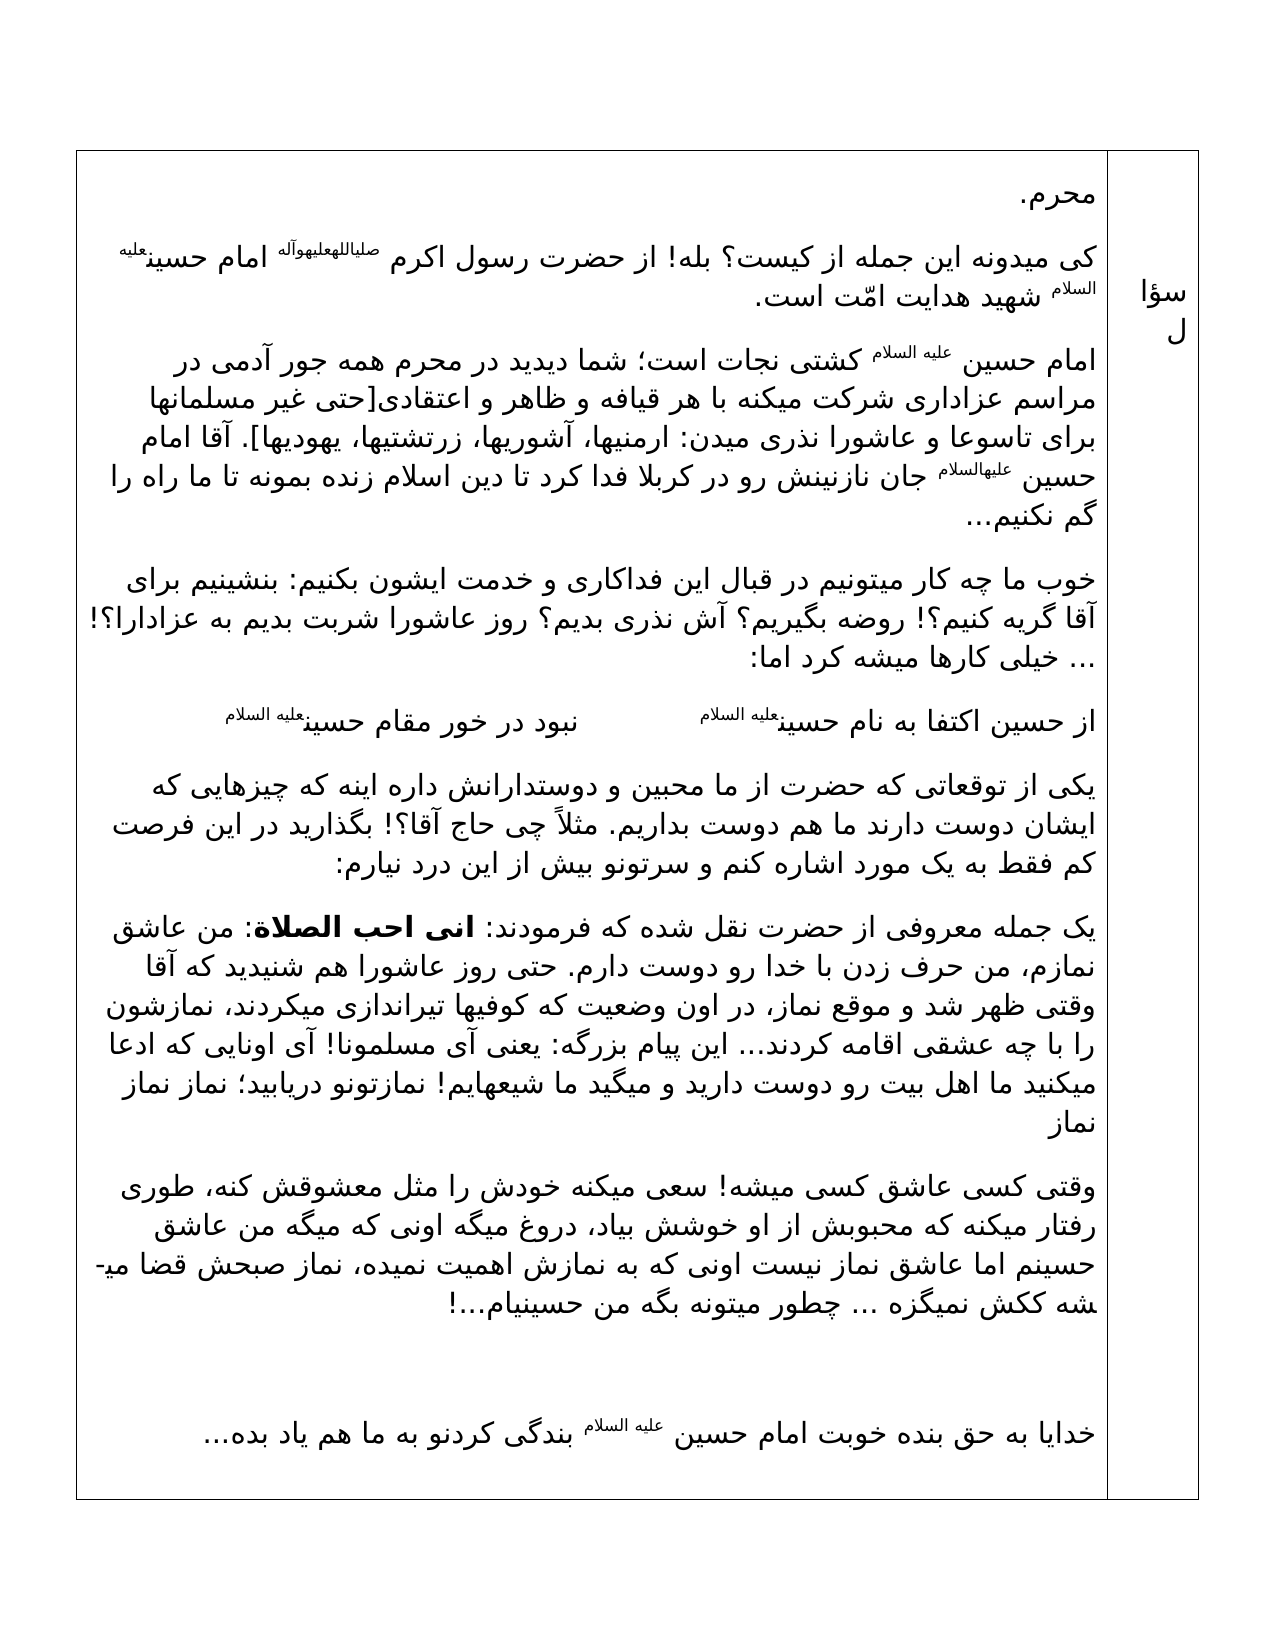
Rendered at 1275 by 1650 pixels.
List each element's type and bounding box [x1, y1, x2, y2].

table_cell [77, 151, 1107, 1499]
table_cell [1108, 151, 1198, 1499]
